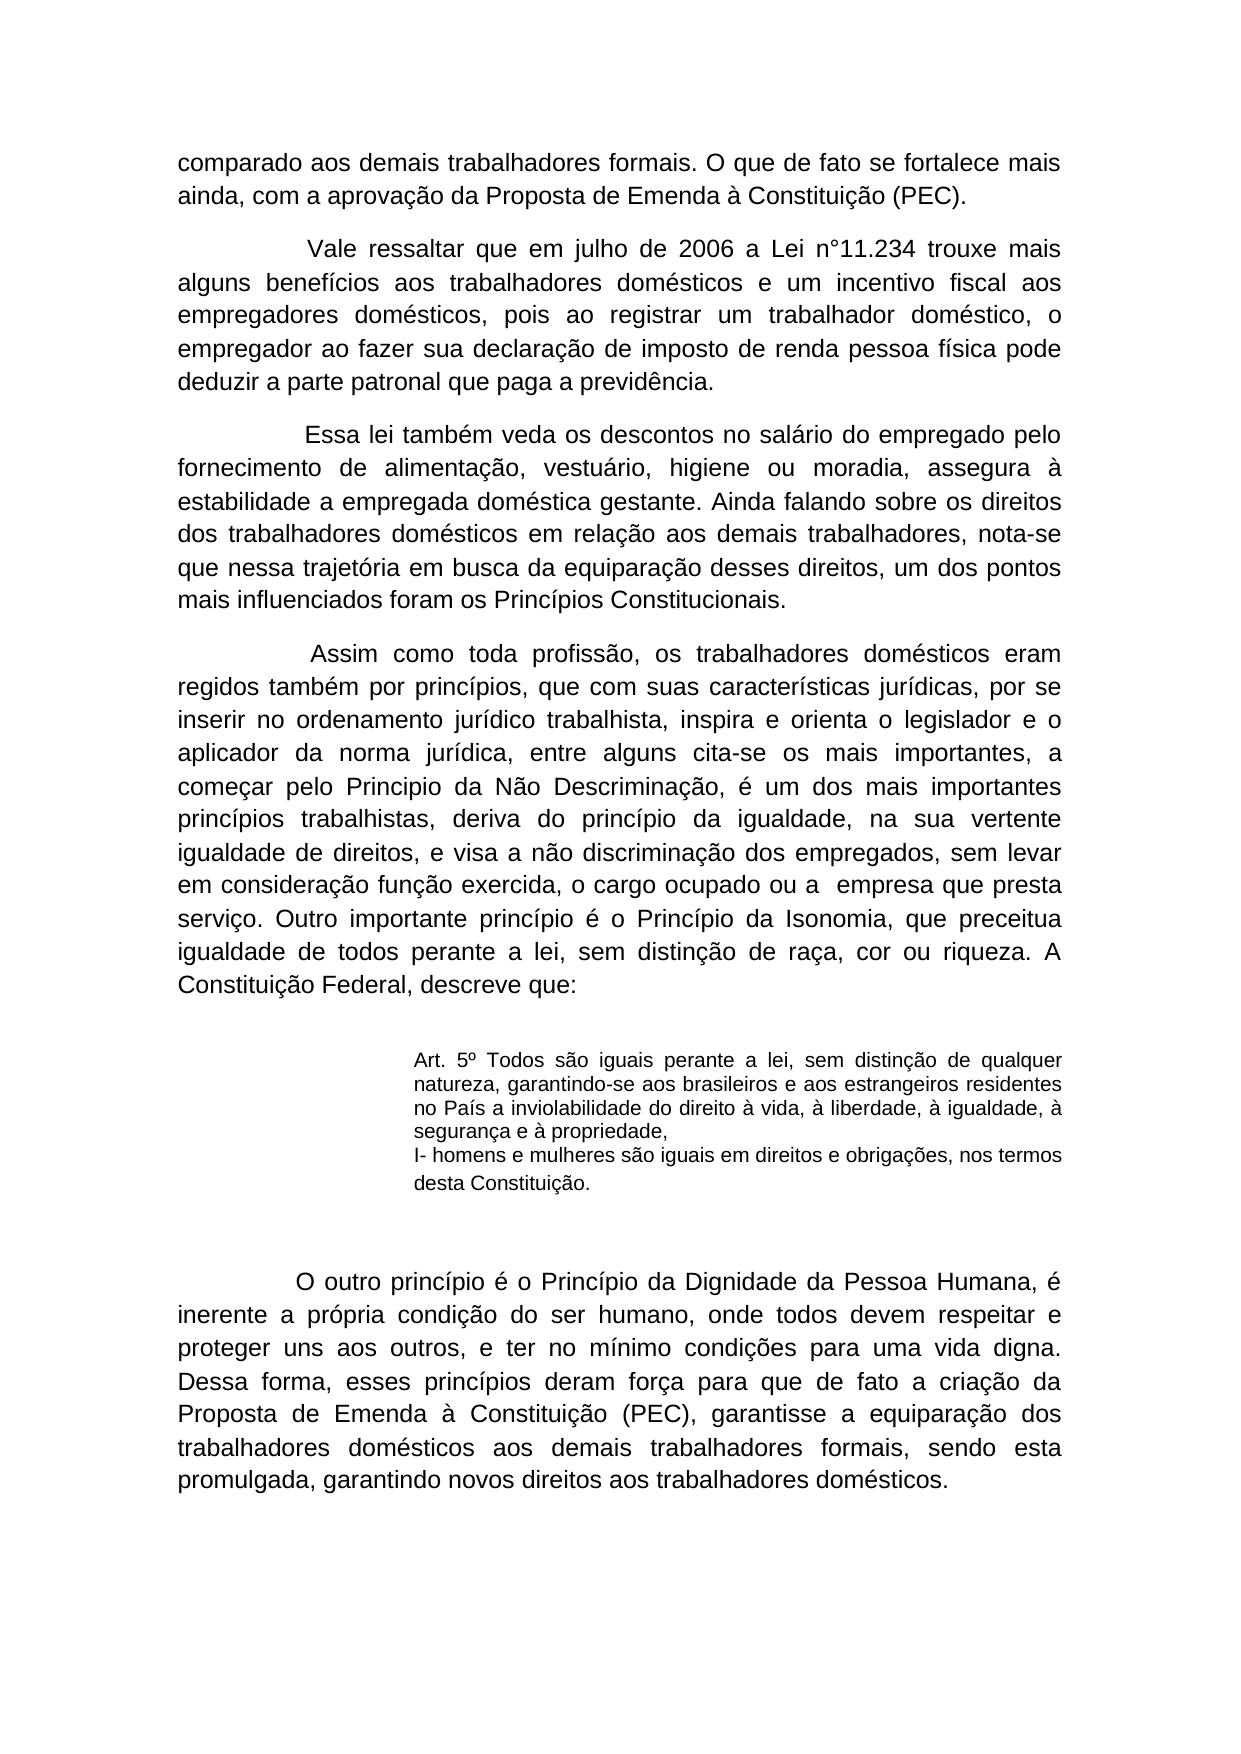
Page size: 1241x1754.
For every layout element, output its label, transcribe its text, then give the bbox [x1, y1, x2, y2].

text O outro princípio é o Princípio da Dignidade da Pessoa Humana, é inerente a própria condição do ser humano, onde todos devem respeitar e proteger uns aos outros, e ter no mínimo condições para uma vida digna. Dessa forma, esses princípios deram força para que de fato a criação da Proposta de Emenda à Constituição (PEC), garantisse a equiparação dos trabalhadores domésticos aos demais trabalhadores formais, sendo esta promulgada, garantindo novos direitos aos trabalhadores domésticos. [177, 1267, 1063, 1494]
text Vale ressaltar que em julho de 2006 a Lei n°11.234 trouxe mais alguns benefícios aos trabalhadores domésticos e um incentivo fiscal aos empregadores domésticos, pois ao registrar um trabalhador doméstico, o empregador ao fazer sua declaração de imposto de renda pessoa física pode deduzir a parte patronal que paga a previdência. [177, 234, 1063, 395]
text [177, 148, 1063, 209]
text Art. 5º Todos são iguais perante a lei, sem distinção de qualquer natureza, garantindo-se aos brasileiros e aos estrangeiros residentes no País a inviolabilidade do direito à vida, à liberdade, à igualdade, à segurança e à propriedade, [413, 1047, 1063, 1143]
text Assim como toda profissão, os trabalhadores domésticos eram regidos também por princípios, que com suas características jurídicas, por se inserir no ordenamento jurídico trabalhista, inspira e orienta o legislador e o aplicador da norma jurídica, entre alguns cita-se os mais importantes, a começar pelo Principio da Não Descriminação, é um dos mais importantes princípios trabalhistas, deriva do princípio da igualdade, na sua vertente igualdade de direitos, e visa a não discriminação dos empregados, sem levar em consideração função exercida, o cargo ocupado ou a empresa que presta serviço. Outro importante princípio é o Princípio da Isonomia, que preceitua igualdade de todos perante a lei, sem distinção de raça, cor ou riqueza. A Constituição Federal, descreve que: [177, 639, 1063, 998]
text Essa lei também veda os descontos no salário do empregado pelo fornecimento de alimentação, vestuário, higiene ou moradia, assegura à estabilidade a empregada doméstica gestante. Ainda falando sobre os direitos dos trabalhadores domésticos em relação aos demais trabalhadores, nota-se que nessa trajetória em busca da equiparação desses direitos, um dos pontos mais influenciados foram os Princípios Constitucionais. [177, 420, 1063, 614]
text I- homens e mulheres são iguais em direitos e obrigações, nos termos desta Constituição. [413, 1143, 1063, 1195]
